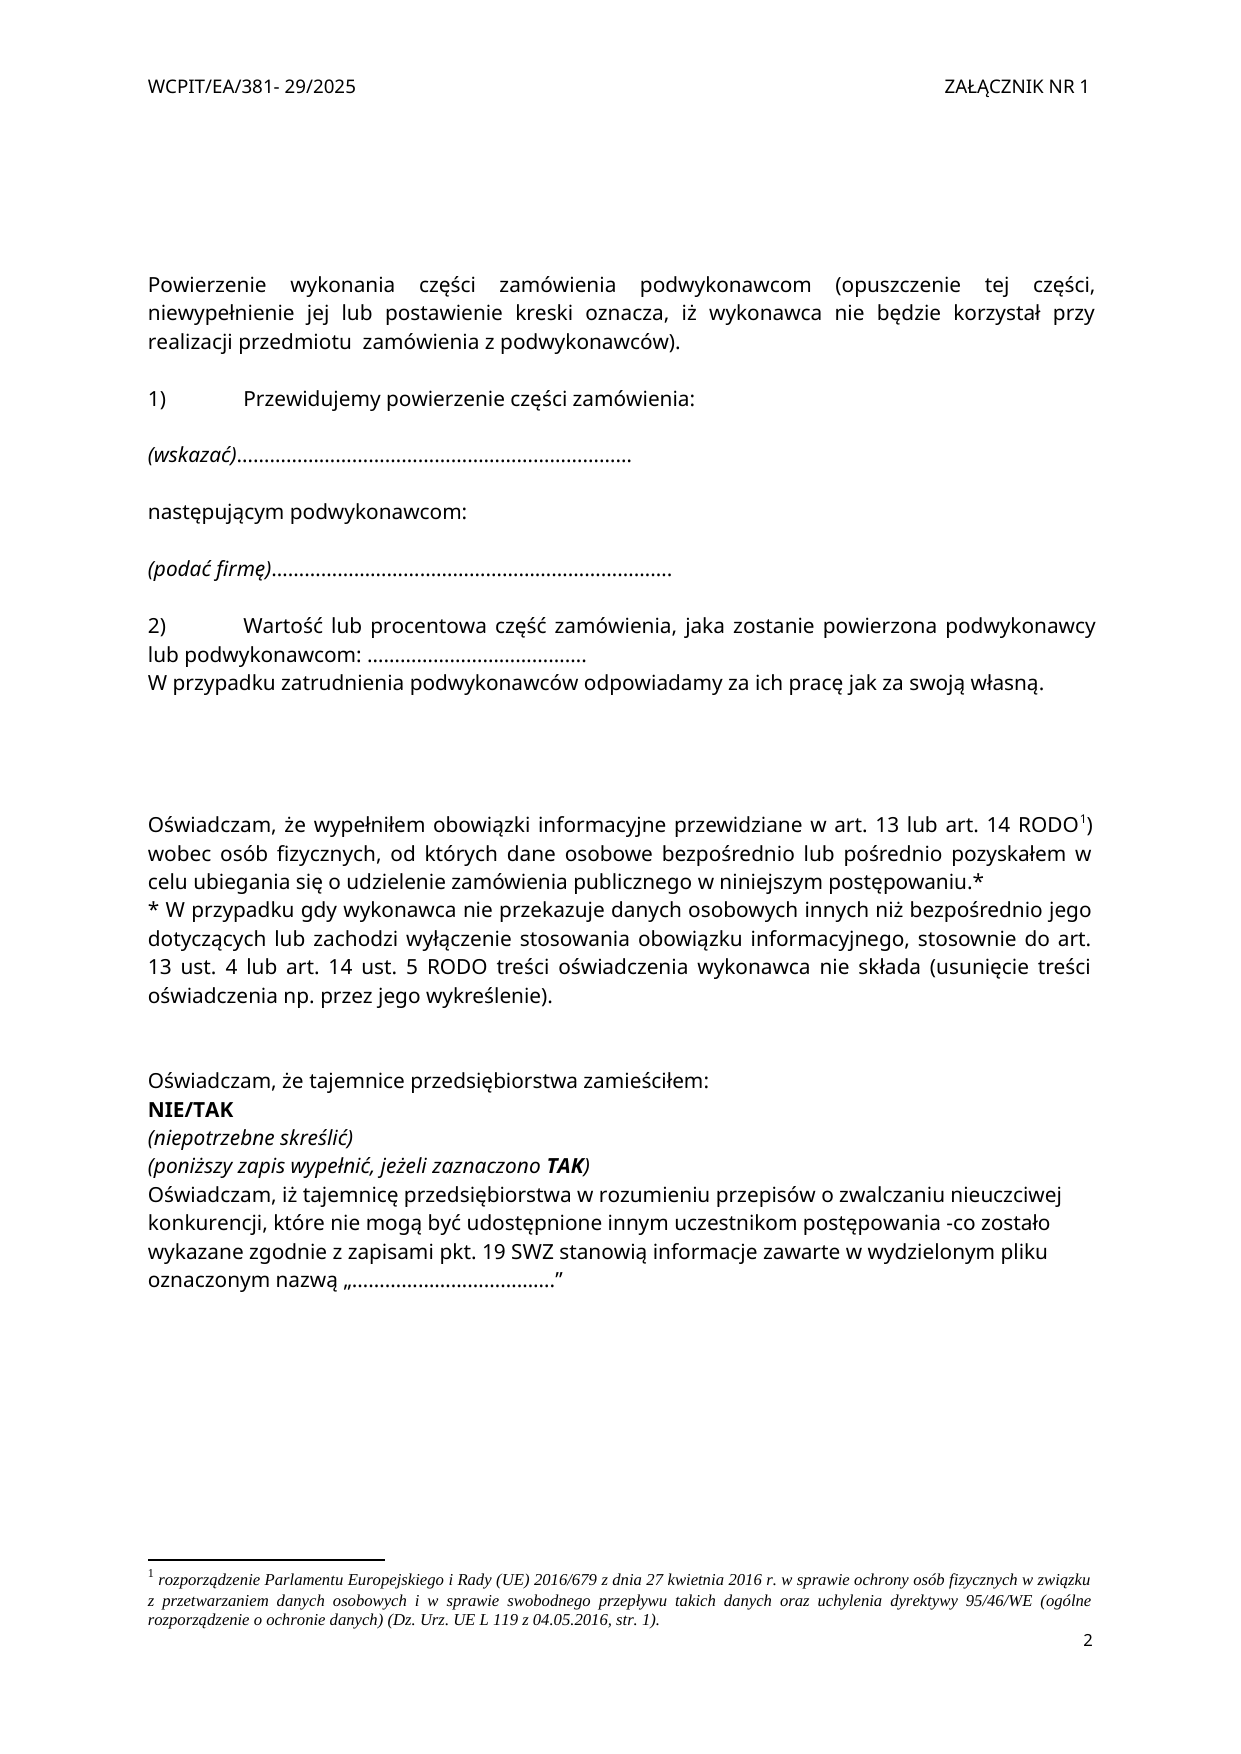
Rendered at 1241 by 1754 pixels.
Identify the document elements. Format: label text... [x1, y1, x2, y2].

text * W przypadku gdy wykonawca nie przekazuje danych osobowych innych niż bezpośrednio jego dotyczących lub zachodzi wyłączenie stosowania obowiązku informacyjnego, stosownie do art. 13 ust. 4 lub art. 14 ust. 5 RODO treści oświadczenia wykonawca nie składa (usunięcie treści oświadczenia np. przez jego wykreślenie). [148, 896, 1093, 1009]
text W przypadku zatrudnienia podwykonawców odpowiadamy za ich pracę jak za swoją własną. [148, 668, 1096, 697]
text (podać firmę)………………………………………………………………. [148, 554, 1096, 583]
text NIE/TAK [148, 1095, 1093, 1123]
text (niepotrzebne skreślić) [148, 1123, 1093, 1152]
text Oświadczam, iż tajemnicę przedsiębiorstwa w rozumieniu przepisów o zwalczaniu nieuczciwej konkurencji, które nie mogą być udostępnione innym uczestnikom postępowania -co zostało wykazane zgodnie z zapisami pkt. 19 SWZ stanowią informacje zawarte w wydzielonym pliku oznaczonym nazwą „……………………………….” [148, 1180, 1093, 1294]
text następującym podwykonawcom: [148, 497, 1096, 526]
text (poniższy zapis wypełnić, jeżeli zaznaczono TAK) [148, 1152, 1093, 1180]
list Wartość lub procentowa część zamówienia, jaka zostanie powierzona podwykonawcy lub podwykonawcom: …………………………………. [148, 611, 1096, 668]
list Przewidujemy powierzenie części zamówienia: [148, 384, 1096, 412]
text Powierzenie wykonania części zamówienia podwykonawcom (opuszczenie tej części, niewypełnienie jej lub postawienie kreski oznacza, iż wykonawca nie będzie korzystał przy realizacji przedmiotu zamówienia z podwykonawców). [148, 270, 1096, 355]
text (wskazać)……………………………………………………………… [148, 441, 1096, 469]
text Oświadczam, że wypełniłem obowiązki informacyjne przewidziane w art. 13 lub art. 14 RODO) wobec osób fizycznych, od których dane osobowe bezpośrednio lub pośrednio pozyskałem w celu ubiegania się o udzielenie zamówienia publicznego w niniejszym postępowaniu.* [148, 810, 1093, 896]
text Oświadczam, że tajemnice przedsiębiorstwa zamieściłem: [148, 1066, 1093, 1095]
